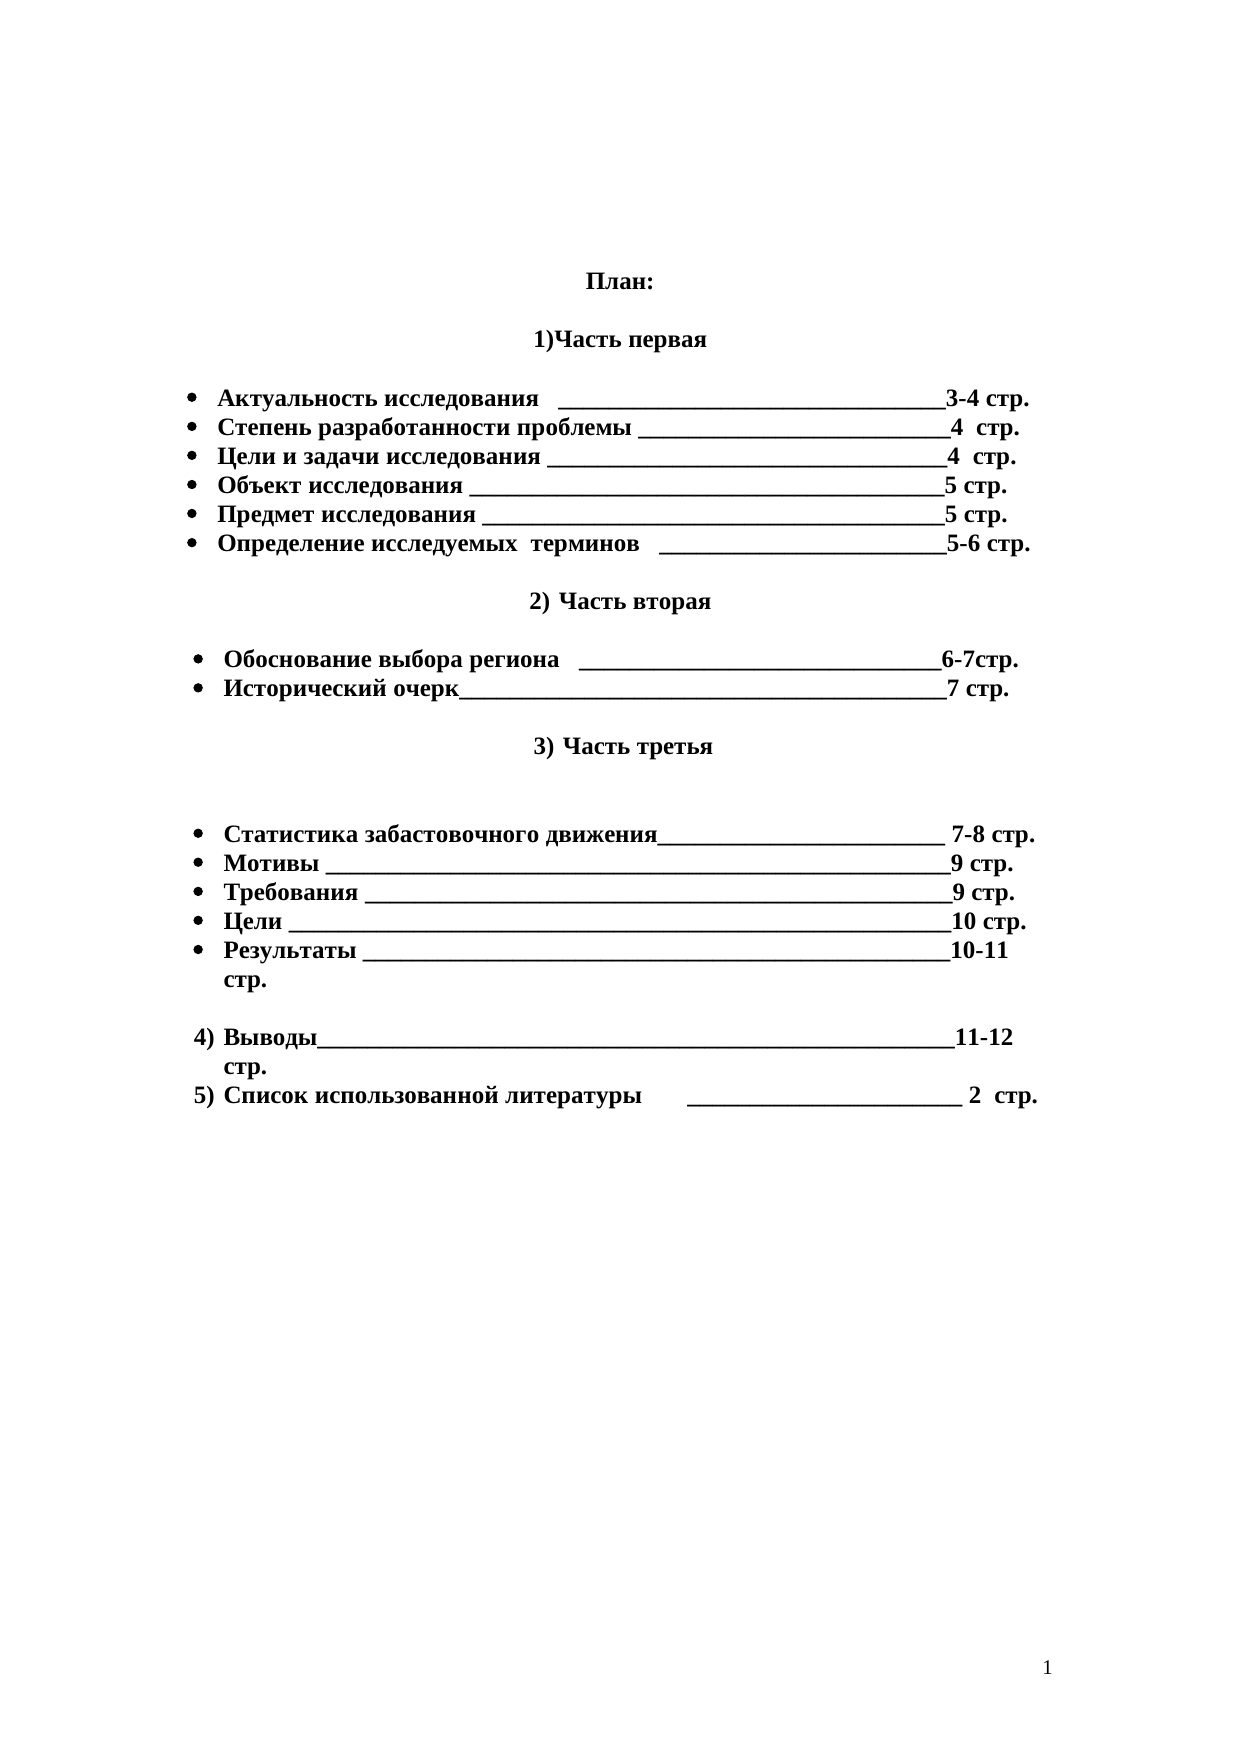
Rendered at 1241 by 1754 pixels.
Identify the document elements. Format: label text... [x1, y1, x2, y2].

list Список использованной литературы ______________________ 2 стр. [194, 1080, 1053, 1109]
list Выводы___________________________________________________11-12 стр. [194, 1022, 1053, 1080]
list Статистика забастовочного движения_______________________ 7-8 стр. [194, 818, 1053, 847]
list Актуальность исследования _______________________________3-4 стр. [187, 382, 1053, 412]
list Требования _______________________________________________9 стр. [194, 877, 1053, 906]
text 1)Часть первая [187, 324, 1053, 353]
list Цели и задачи исследования ________________________________4 стр. [187, 441, 1053, 470]
list Исторический очерк_______________________________________7 стр. [194, 673, 1053, 702]
text План: [187, 266, 1053, 295]
list Степень разработанности проблемы _________________________4 стр. [187, 412, 1053, 441]
list Объект исследования ______________________________________5 стр. [187, 470, 1053, 499]
list Результаты _______________________________________________10-11 стр. [194, 935, 1053, 993]
list Обоснование выбора региона _____________________________6-7стр. [194, 644, 1053, 673]
list Часть вторая [187, 586, 1053, 615]
list Определение исследуемых терминов _______________________5-6 стр. [187, 528, 1053, 557]
list Часть третья [194, 731, 1053, 760]
list Предмет исследования _____________________________________5 стр. [187, 499, 1053, 528]
list Мотивы __________________________________________________9 стр. [194, 847, 1053, 877]
list Цели _____________________________________________________10 стр. [194, 906, 1053, 935]
